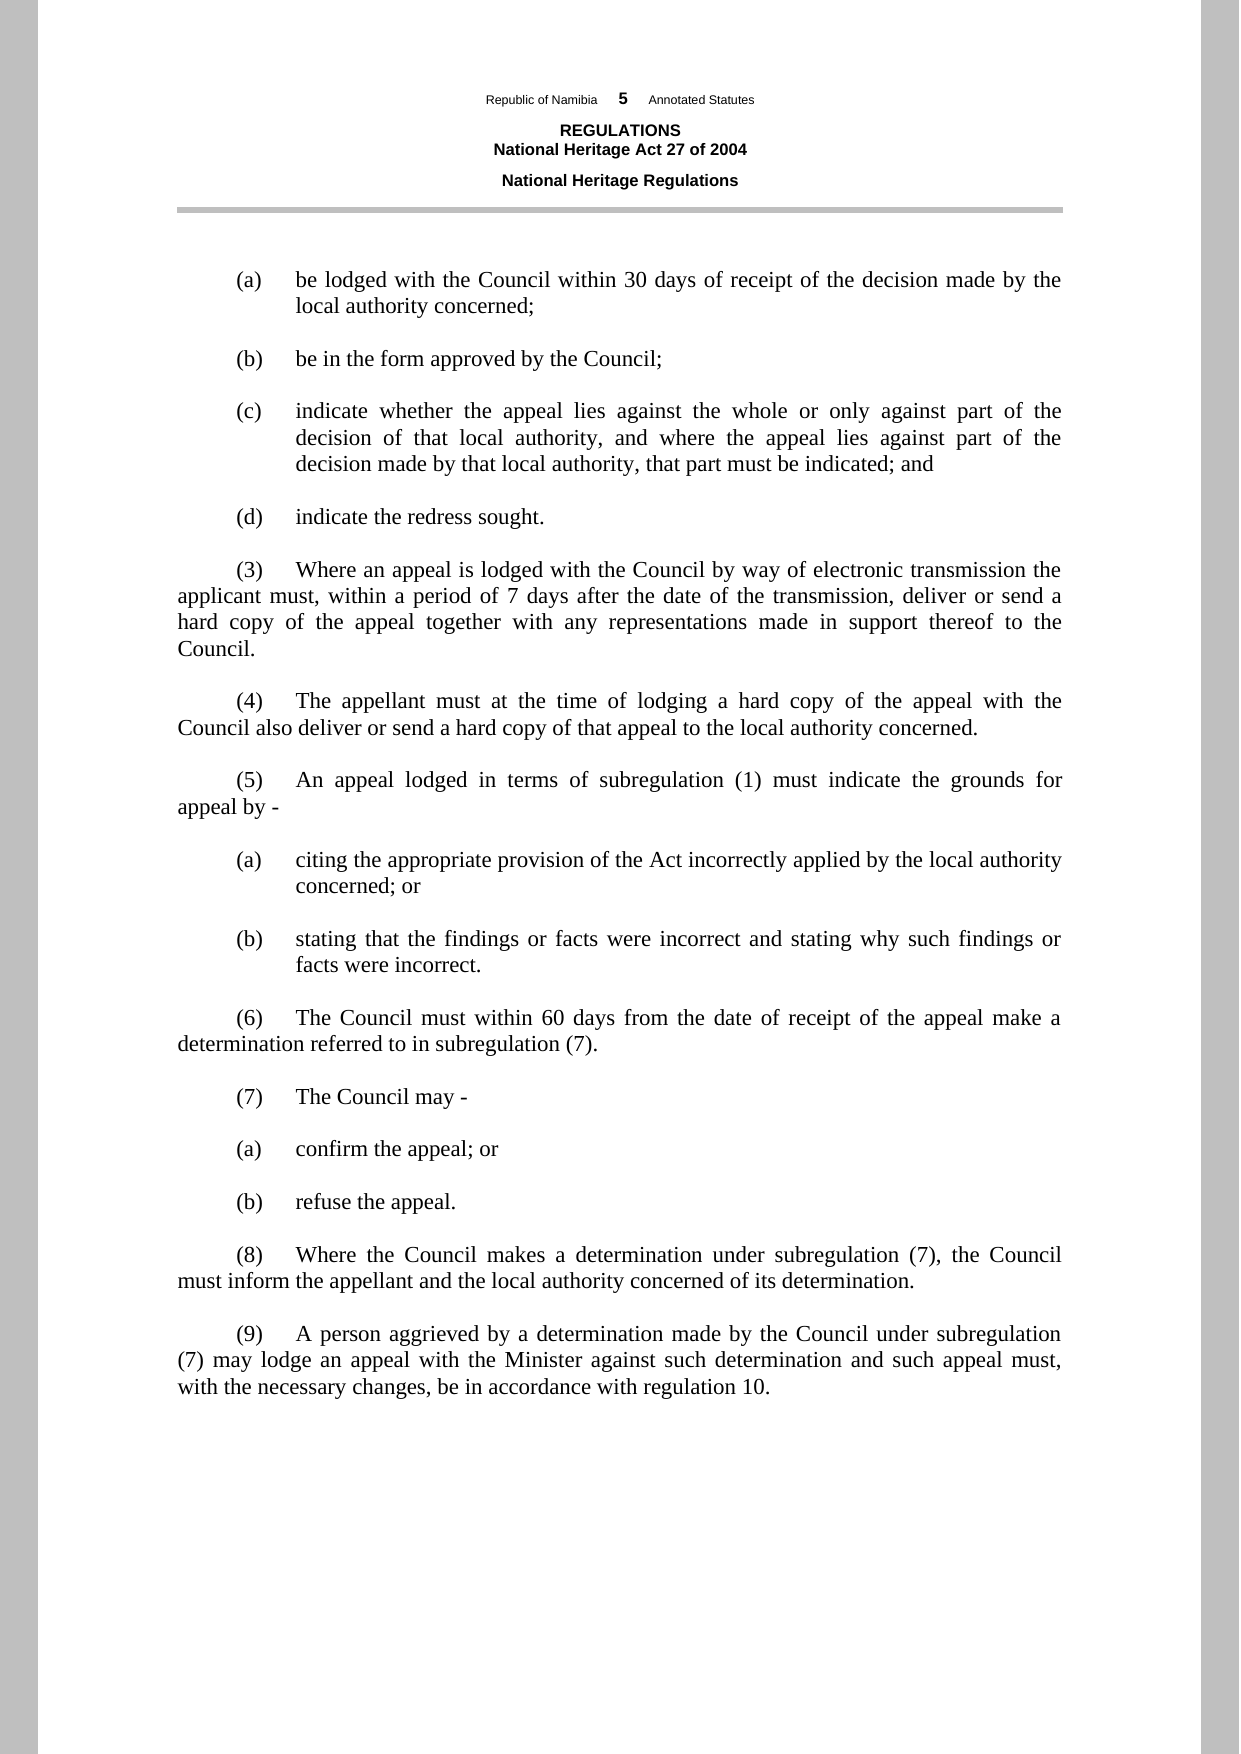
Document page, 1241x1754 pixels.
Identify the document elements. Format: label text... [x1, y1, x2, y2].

text (4) The appellant must at the time of lodging a hard copy of the appeal with the Council also deliver or send a hard copy of that appeal to the local authority concerned. [177, 687, 1063, 740]
text (7) The Council may - [177, 1083, 1063, 1109]
text (6) The Council must within 60 days from the date of receipt of the appeal make a determination referred to in subregulation (7). [177, 1004, 1063, 1056]
text (c) indicate whether the appeal lies against the whole or only against part of the decision of that local authority, and where the appeal lies against part of the decision made by that local authority, that part must be indicated; and [236, 398, 1063, 477]
text (a) be lodged with the Council within 30 days of receipt of the decision made by the local authority concerned; [236, 266, 1063, 318]
text (b) refuse the appeal. [236, 1188, 1063, 1214]
text (9) A person aggrieved by a determination made by the Council under subregulation (7) may lodge an appeal with the Minister against such determination and such appeal must, with the necessary changes, be in accordance with regulation 10. [177, 1320, 1063, 1399]
text (5) An appeal lodged in terms of subregulation (1) must indicate the grounds for appeal by - [177, 767, 1063, 819]
text (a) citing the appropriate provision of the Act incorrectly applied by the local authority concerned; or [236, 846, 1063, 898]
text (a) confirm the appeal; or [236, 1136, 1063, 1162]
text (d) indicate the redress sought. [236, 503, 1063, 529]
text (8) Where the Council makes a determination under subregulation (7), the Council must inform the appellant and the local authority concerned of its determination. [177, 1241, 1063, 1294]
text (b) stating that the findings or facts were incorrect and stating why such findings or facts were incorrect. [236, 925, 1063, 977]
text (3) Where an appeal is lodged with the Council by way of electronic transmission the applicant must, within a period of 7 days after the date of the transmission, deliver or send a hard copy of the appeal together with any representations made in support thereof to the Council. [177, 556, 1063, 661]
text (b) be in the form approved by the Council; [236, 345, 1063, 371]
